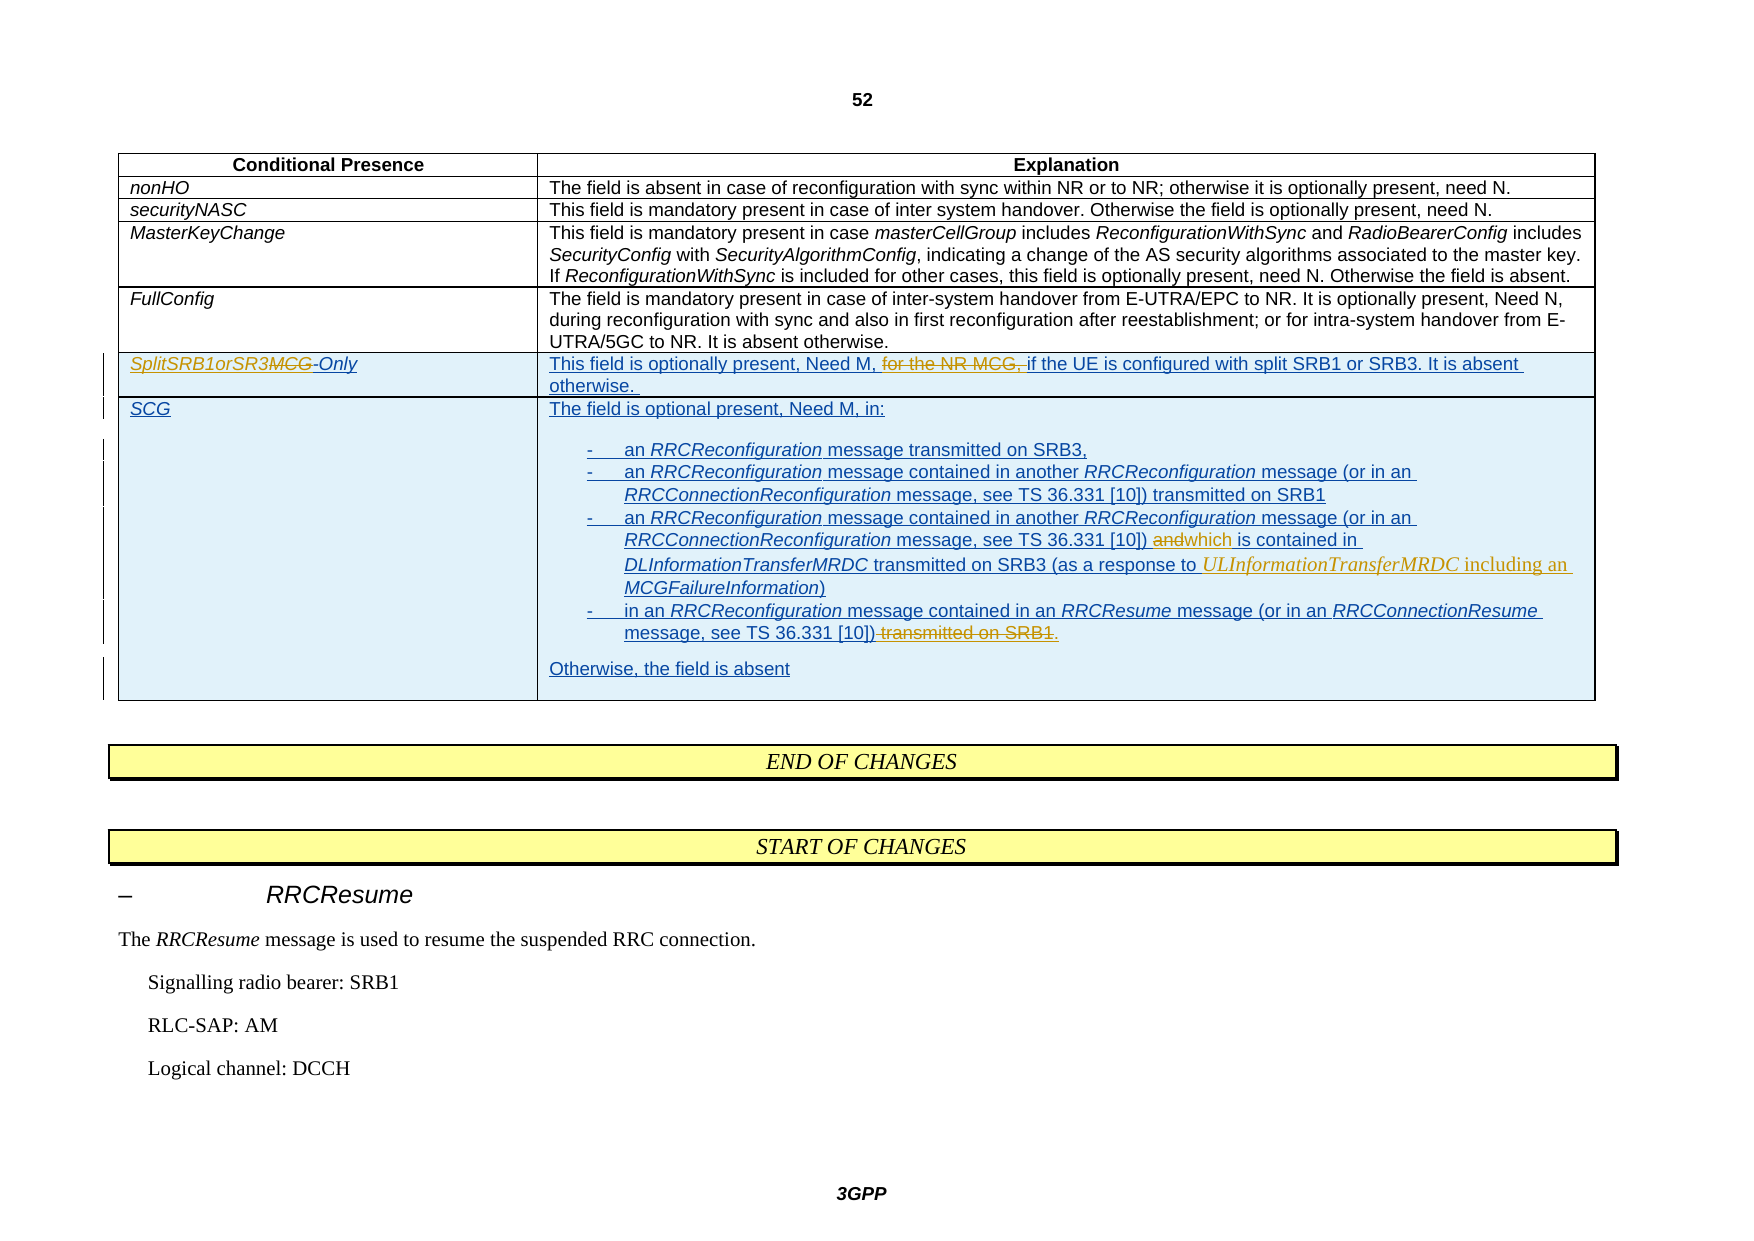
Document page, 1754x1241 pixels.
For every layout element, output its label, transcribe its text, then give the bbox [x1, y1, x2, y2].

text RLC-SAP: AM [148, 1013, 1606, 1037]
table_cell FullConfig [119, 288, 537, 352]
table_header Conditional Presence [119, 154, 537, 176]
text END OF CHANGES [110, 746, 1615, 777]
text START OF CHANGES [110, 831, 1615, 862]
text Logical channel: DCCH [148, 1056, 1606, 1080]
text Signalling radio bearer: SRB1 [148, 970, 1606, 994]
table_cell The field is absent in case of reconfiguration with sync within NR or to NR; otherwise it is optionally present, need N. [538, 177, 1594, 198]
subtitle – RRCResume [118, 880, 1606, 908]
text The RRCResume message is used to resume the suspended RRC connection. [118, 927, 1606, 951]
table_cell nonHO [119, 177, 537, 198]
table_cell securityNASC [119, 199, 537, 221]
table_header Explanation [538, 154, 1594, 176]
table_cell MasterKeyChange [119, 222, 537, 286]
table_cell This field is mandatory present in case masterCellGroup includes ReconfigurationWithSync and RadioBearerConfig includes SecurityConfig with SecurityAlgorithmConfig, indicating a change of the AS security algorithms associated to the master key. If ReconfigurationWithSync is included for other cases, this field is optionally present, need N. Otherwise the field is absent. [538, 222, 1594, 286]
table_cell The field is mandatory present in case of inter-system handover from E-UTRA/EPC to NR. It is optionally present, Need N, during reconfiguration with sync and also in first reconfiguration after reestablishment; or for intra-system handover from E-UTRA/5GC to NR. It is absent otherwise. [538, 288, 1594, 352]
table_cell This field is mandatory present in case of inter system handover. Otherwise the field is optionally present, need N. [538, 199, 1594, 221]
